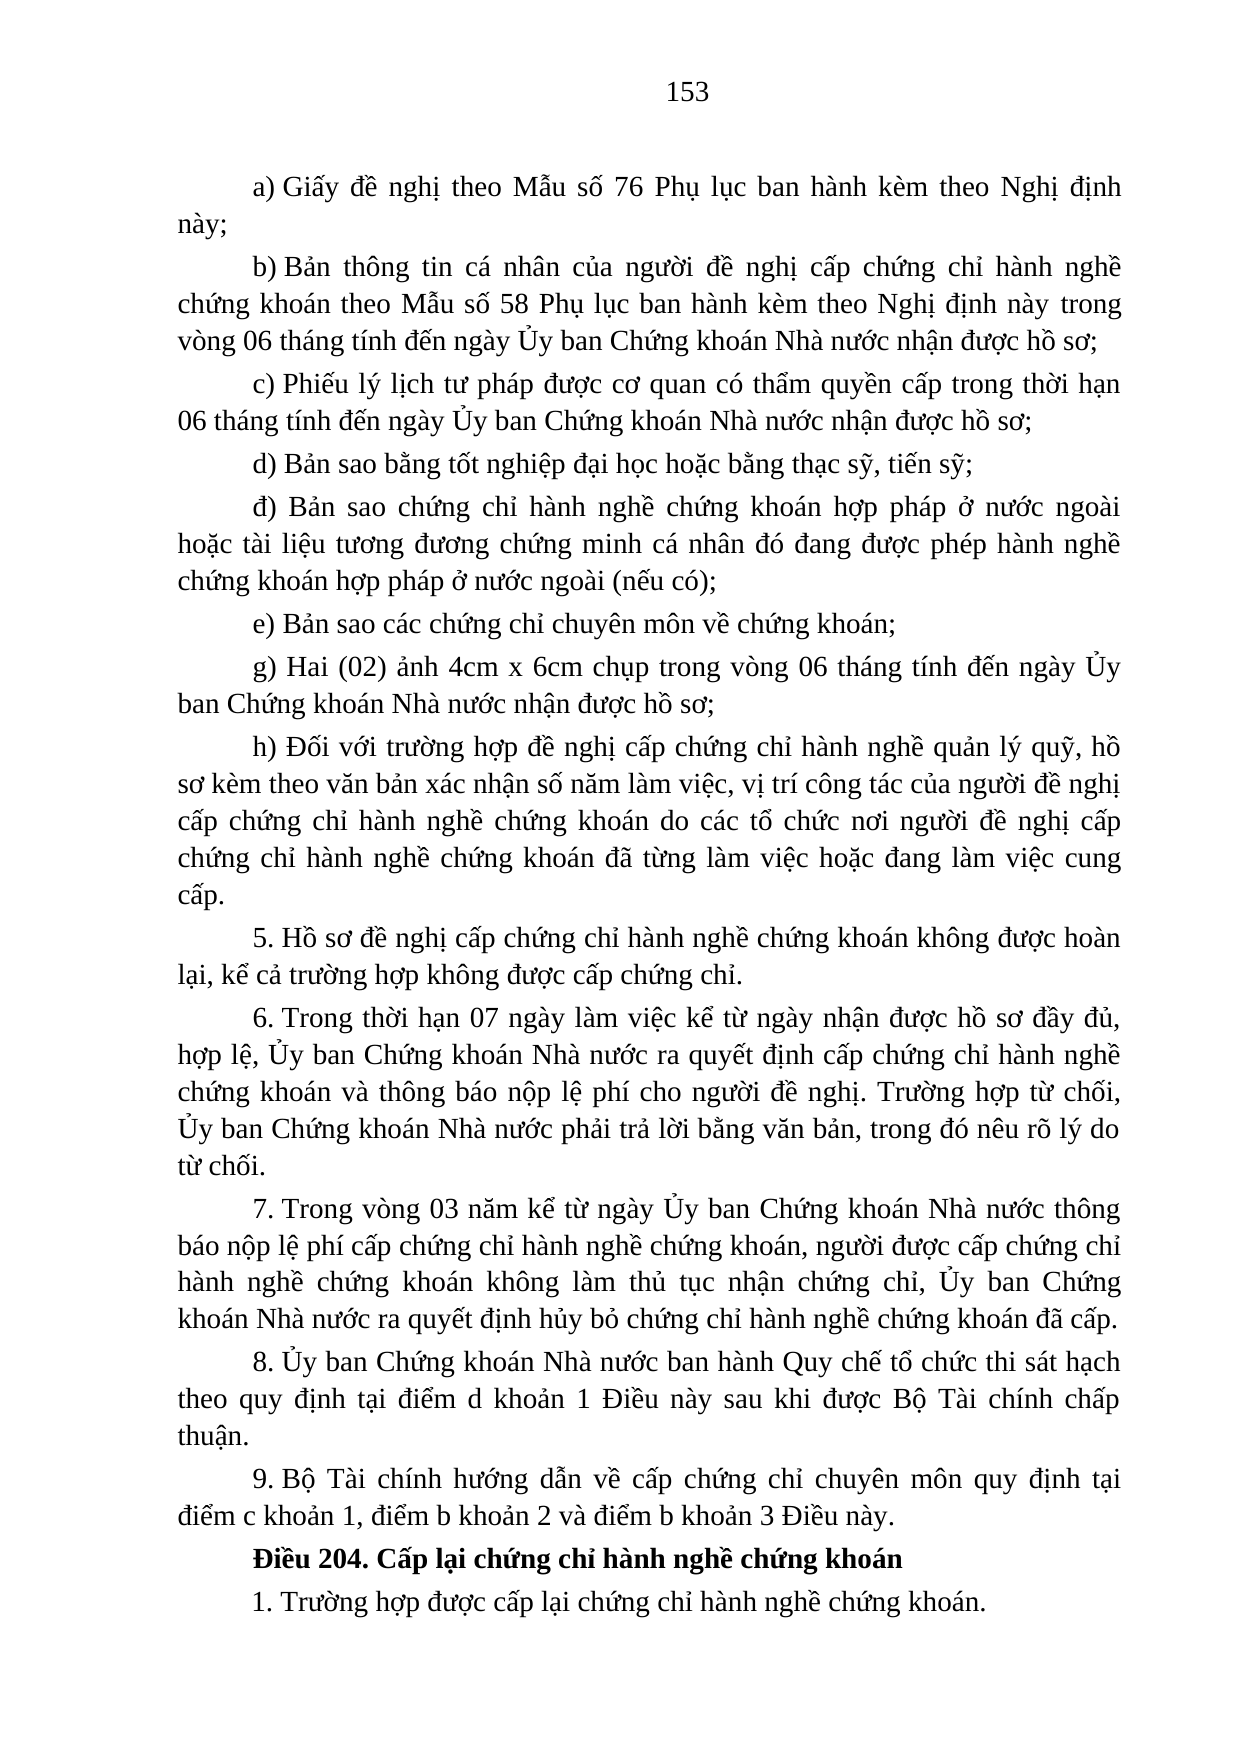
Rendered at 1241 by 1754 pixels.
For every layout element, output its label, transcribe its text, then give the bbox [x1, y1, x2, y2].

text h) Đối với trường hợp đề nghị cấp chứng chỉ hành nghề quản lý quỹ, hồ sơ kèm theo văn bản xác nhận số năm làm việc, vị trí công tác của người đề nghị cấp chứng chỉ hành nghề chứng khoán do các tổ chức nơi người đề nghị cấp chứng chỉ hành nghề chứng khoán đã từng làm việc hoặc đang làm việc cung cấp. [177, 729, 1122, 911]
text đ) Bản sao chứng chỉ hành nghề chứng khoán hợp pháp ở nước ngoài hoặc tài liệu tương đương chứng minh cá nhân đó đang được phép hành nghề chứng khoán hợp pháp ở nước ngoài (nếu có); [177, 489, 1122, 597]
list Trong vòng 03 năm kể từ ngày Ủy ban Chứng khoán Nhà nước thông báo nộp lệ phí cấp chứng chỉ hành nghề chứng khoán, người được cấp chứng chỉ hành nghề chứng khoán không làm thủ tục nhận chứng chỉ, Ủy ban Chứng khoán Nhà nước ra quyết định hủy bỏ chứng chỉ hành nghề chứng khoán đã cấp. [177, 1191, 1122, 1335]
list Bản sao các chứng chỉ chuyên môn về chứng khoán; [177, 606, 1122, 640]
list Phiếu lý lịch tư pháp được cơ quan có thẩm quyền cấp trong thời hạn 06 tháng tính đến ngày Ủy ban Chứng khoán Nhà nước nhận được hồ sơ; [177, 366, 1122, 437]
list Trong thời hạn 07 ngày làm việc kể từ ngày nhận được hồ sơ đầy đủ, hợp lệ, Ủy ban Chứng khoán Nhà nước ra quyết định cấp chứng chỉ hành nghề chứng khoán và thông báo nộp lệ phí cho người đề nghị. Trường hợp từ chối, Ủy ban Chứng khoán Nhà nước phải trả lời bằng văn bản, trong đó nêu rõ lý do từ chối. [177, 1000, 1122, 1181]
text Điều 204. Cấp lại chứng chỉ hành nghề chứng khoán [177, 1541, 1122, 1575]
text g) Hai (02) ảnh 4cm x 6cm chụp trong vòng 06 tháng tính đến ngày Ủy ban Chứng khoán Nhà nước nhận được hồ sơ; [177, 649, 1122, 720]
list Hồ sơ đề nghị cấp chứng chỉ hành nghề chứng khoán không được hoàn lại, kể cả trường hợp không được cấp chứng chỉ. [177, 920, 1122, 991]
list Bản thông tin cá nhân của người đề nghị cấp chứng chỉ hành nghề chứng khoán theo Mẫu số 58 Phụ lục ban hành kèm theo Nghị định này trong vòng 06 tháng tính đến ngày Ủy ban Chứng khoán Nhà nước nhận được hồ sơ; [177, 249, 1122, 357]
list Ủy ban Chứng khoán Nhà nước ban hành Quy chế tổ chức thi sát hạch theo quy định tại điểm d khoản 1 Điều này sau khi được Bộ Tài chính chấp thuận. [177, 1344, 1122, 1452]
list Bộ Tài chính hướng dẫn về cấp chứng chỉ chuyên môn quy định tại điểm c khoản 1, điểm b khoản 2 và điểm b khoản 3 Điều này. [177, 1461, 1122, 1532]
list Giấy đề nghị theo Mẫu số 76 Phụ lục ban hành kèm theo Nghị định này; [177, 169, 1122, 240]
list Trường hợp được cấp lại chứng chỉ hành nghề chứng khoán. [177, 1584, 1122, 1618]
list Bản sao bằng tốt nghiệp đại học hoặc bằng thạc sỹ, tiến sỹ; [177, 446, 1122, 480]
